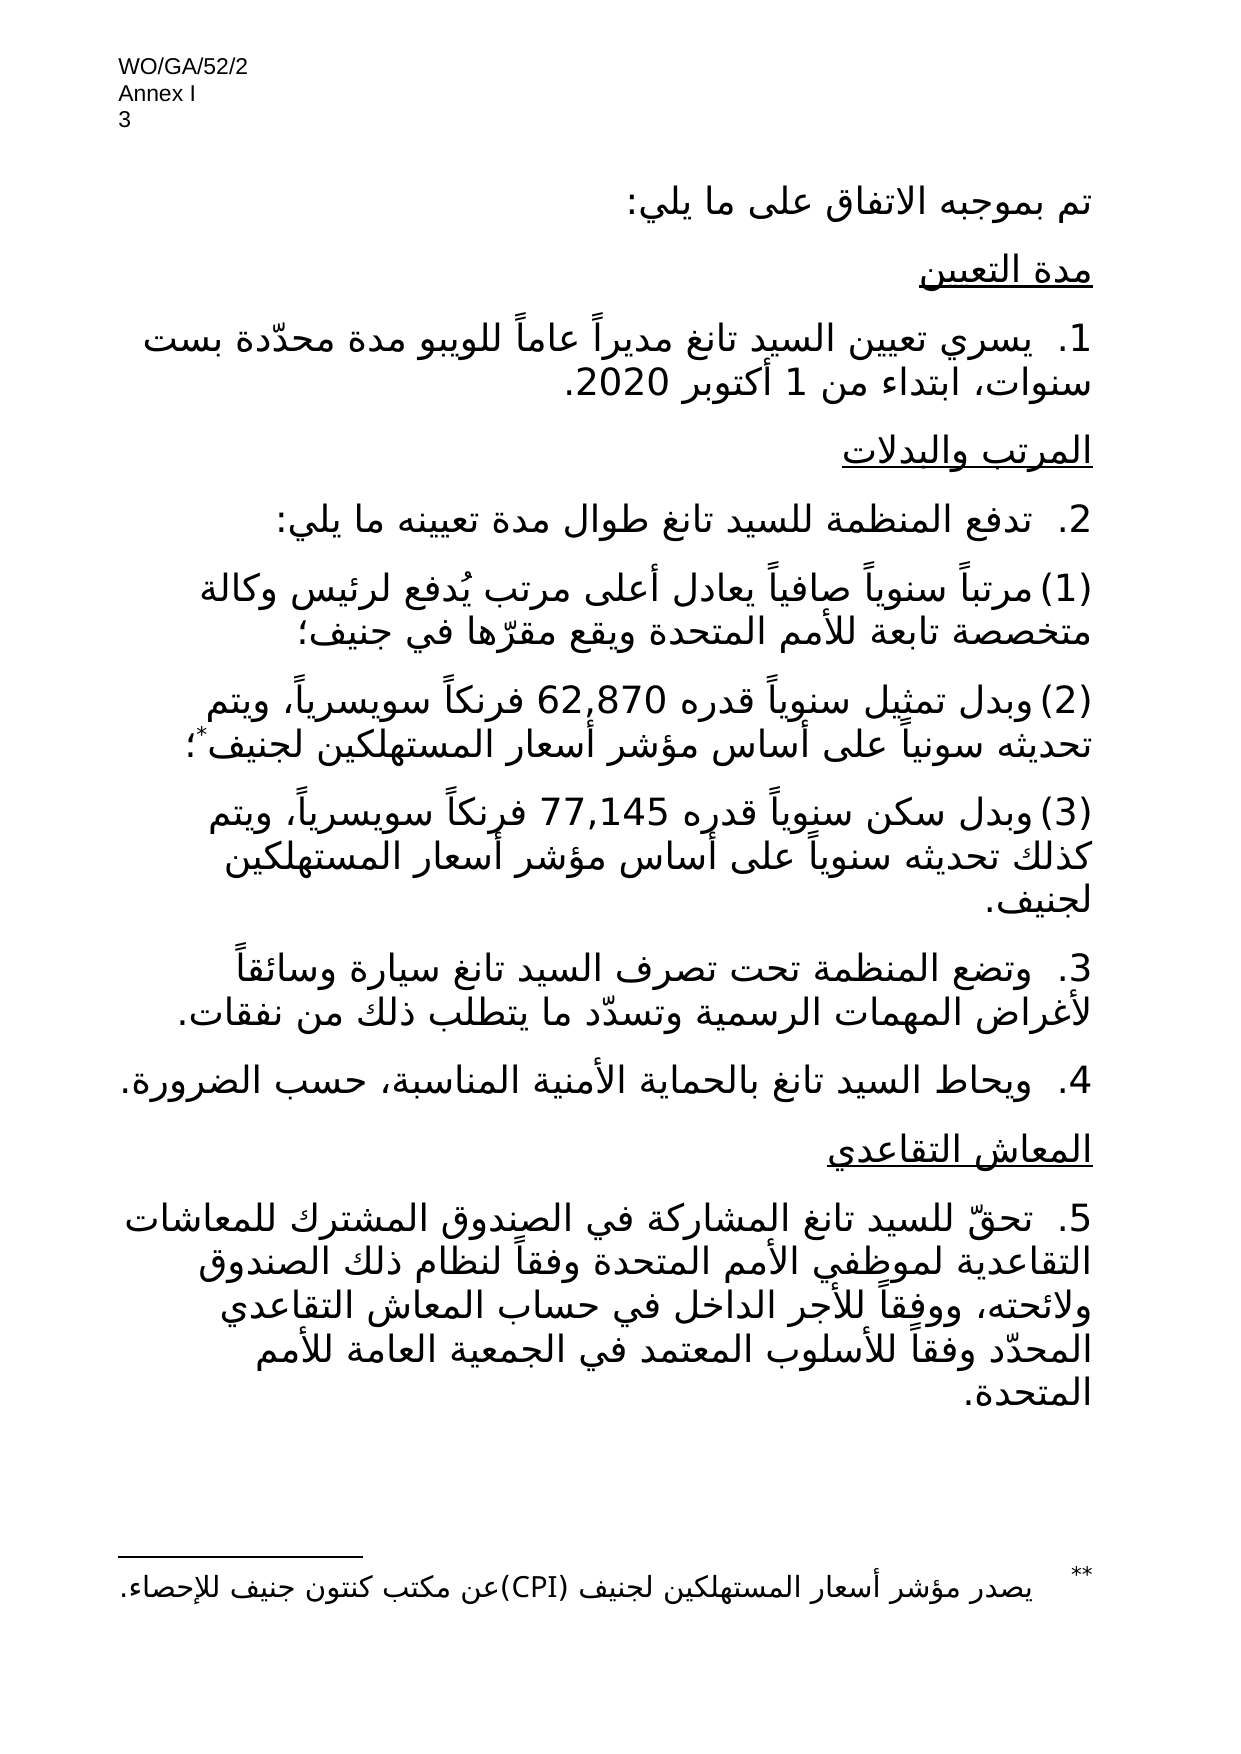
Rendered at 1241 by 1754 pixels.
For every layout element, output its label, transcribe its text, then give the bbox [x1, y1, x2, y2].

text مدة التعيين [118, 248, 1092, 292]
text تم بموجبه الاتفاق على ما يلي: [118, 179, 1092, 223]
text (2) وبدل تمثيل سنوياً قدره 62,870 فرنكاً سويسرياً، ويتم تحديثه سونياً على أساس مؤشر أسعار المستهلكين لجنيف*؛ [118, 678, 1092, 766]
text المعاش التقاعدي [118, 1128, 1092, 1171]
text 5. تحقّ للسيد تانغ المشاركة في الصندوق المشترك للمعاشات التقاعدية لموظفي الأمم المتحدة وفقاً لنظام ذلك الصندوق ولائحته، ووفقاً للأجر الداخل في حساب المعاش التقاعدي المحدّد وفقاً للأسلوب المعتمد في الجمعية العامة للأمم المتحدة. [118, 1196, 1092, 1414]
text 4. ويحاط السيد تانغ بالحماية الأمنية المناسبة، حسب الضرورة. [118, 1059, 1092, 1103]
text 2. تدفع المنظمة للسيد تانغ طوال مدة تعيينه ما يلي: [118, 498, 1092, 541]
text 3. وتضع المنظمة تحت تصرف السيد تانغ سيارة وسائقاً لأغراض المهمات الرسمية وتسدّد ما يتطلب ذلك من نفقات. [118, 947, 1092, 1034]
text المرتب والبدلات [118, 429, 1092, 473]
text 1. يسري تعيين السيد تانغ مديراً عاماً للويبو مدة محدّدة بست سنوات، ابتداء من 1 أكتوبر 2020. [118, 317, 1092, 404]
text (1) مرتباً سنوياً صافياً يعادل أعلى مرتب يُدفع لرئيس وكالة متخصصة تابعة للأمم المتحدة ويقع مقرّها في جنيف؛ [118, 566, 1092, 653]
text (3) وبدل سكن سنوياً قدره 77,145 فرنكاً سويسرياً، ويتم كذلك تحديثه سنوياً على أساس مؤشر أسعار المستهلكين لجنيف. [118, 791, 1092, 922]
